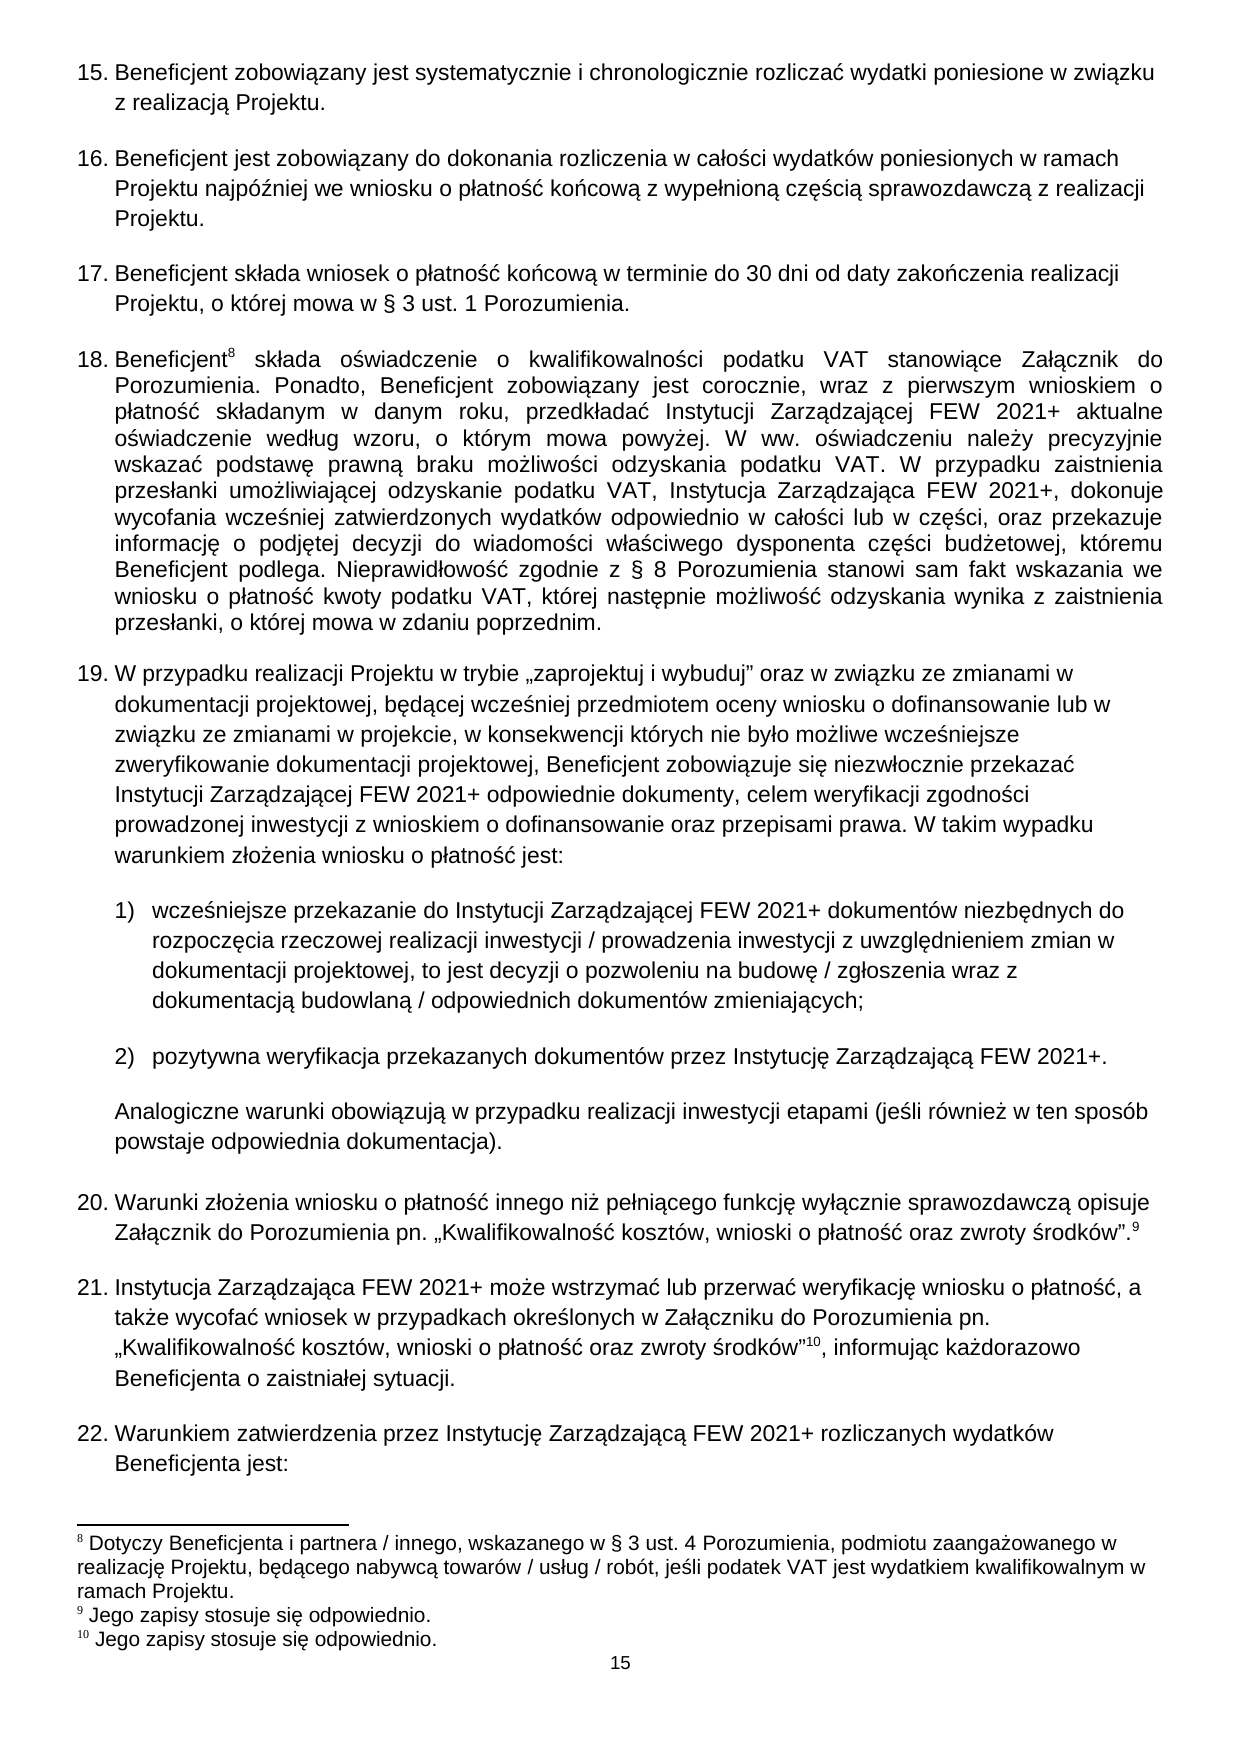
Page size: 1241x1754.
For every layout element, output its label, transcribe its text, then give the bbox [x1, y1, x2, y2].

list W przypadku realizacji Projektu w trybie „zaprojektuj i wybuduj” oraz w związku ze zmianami w dokumentacji projektowej, będącej wcześniej przedmiotem oceny wniosku o dofinansowanie lub w związku ze zmianami w projekcie, w konsekwencji których nie było możliwe wcześniejsze zweryfikowanie dokumentacji projektowej, Beneficjent zobowiązuje się niezwłocznie przekazać Instytucji Zarządzającej FEW 2021+ odpowiednie dokumenty, celem weryfikacji zgodności prowadzonej inwestycji z wnioskiem o dofinansowanie oraz przepisami prawa. W takim wypadku warunkiem złożenia wniosku o płatność jest: [77, 660, 1163, 868]
text Analogiczne warunki obowiązują w przypadku realizacji inwestycji etapami (jeśli również w ten sposób powstaje odpowiednia dokumentacja). [114, 1098, 1163, 1154]
list Beneficjent składa oświadczenie o kwalifikowalności podatku VAT stanowiące Załącznik do Porozumienia. Ponadto, Beneficjent zobowiązany jest corocznie, wraz z pierwszym wnioskiem o płatność składanym w danym roku, przedkładać Instytucji Zarządzającej FEW 2021+ aktualne oświadczenie według wzoru, o którym mowa powyżej. W ww. oświadczeniu należy precyzyjnie wskazać podstawę prawną braku możliwości odzyskania podatku VAT. W przypadku zaistnienia przesłanki umożliwiającej odzyskanie podatku VAT, Instytucja Zarządzająca FEW 2021+, dokonuje wycofania wcześniej zatwierdzonych wydatków odpowiednio w całości lub w części, oraz przekazuje informację o podjętej decyzji do wiadomości właściwego dysponenta części budżetowej, któremu Beneficjent podlega. Nieprawidłowość zgodnie z § 8 Porozumienia stanowi sam fakt wskazania we wniosku o płatność kwoty podatku VAT, której następnie możliwość odzyskania wynika z zaistnienia przesłanki, o której mowa w zdaniu poprzednim. [77, 346, 1163, 635]
list Warunki złożenia wniosku o płatność innego niż pełniącego funkcję wyłącznie sprawozdawczą opisuje Załącznik do Porozumienia pn. „Kwalifikowalność kosztów, wnioski o płatność oraz zwroty środków”. [77, 1188, 1163, 1245]
list Beneficjent składa wniosek o płatność końcową w terminie do 30 dni od daty zakończenia realizacji Projektu, o której mowa w § 3 ust. 1 Porozumienia. [77, 260, 1163, 317]
list pozytywna weryfikacja przekazanych dokumentów przez Instytucję Zarządzającą FEW 2021+. [114, 1043, 1163, 1069]
list Beneficjent jest zobowiązany do dokonania rozliczenia w całości wydatków poniesionych w ramach Projektu najpóźniej we wniosku o płatność końcową z wypełnioną częścią sprawozdawczą z realizacji Projektu. [77, 144, 1163, 231]
list wcześniejsze przekazanie do Instytucji Zarządzającej FEW 2021+ dokumentów niezbędnych do rozpoczęcia rzeczowej realizacji inwestycji / prowadzenia inwestycji z uwzględnieniem zmian w dokumentacji projektowej, to jest decyzji o pozwoleniu na budowę / zgłoszenia wraz z dokumentacją budowlaną / odpowiednich dokumentów zmieniających; [114, 897, 1163, 1014]
list Beneficjent zobowiązany jest systematycznie i chronologicznie rozliczać wydatki poniesione w związku z realizacją Projektu. [77, 59, 1163, 116]
list Warunkiem zatwierdzenia przez Instytucję Zarządzającą FEW 2021+ rozliczanych wydatków Beneficjenta jest: [77, 1420, 1163, 1476]
list Instytucja Zarządzająca FEW 2021+ może wstrzymać lub przerwać weryfikację wniosku o płatność, a także wycofać wniosek w przypadkach określonych w Załączniku do Porozumienia pn. „Kwalifikowalność kosztów, wnioski o płatność oraz zwroty środków”, informując każdorazowo Beneficjenta o zaistniałej sytuacji. [77, 1274, 1163, 1391]
